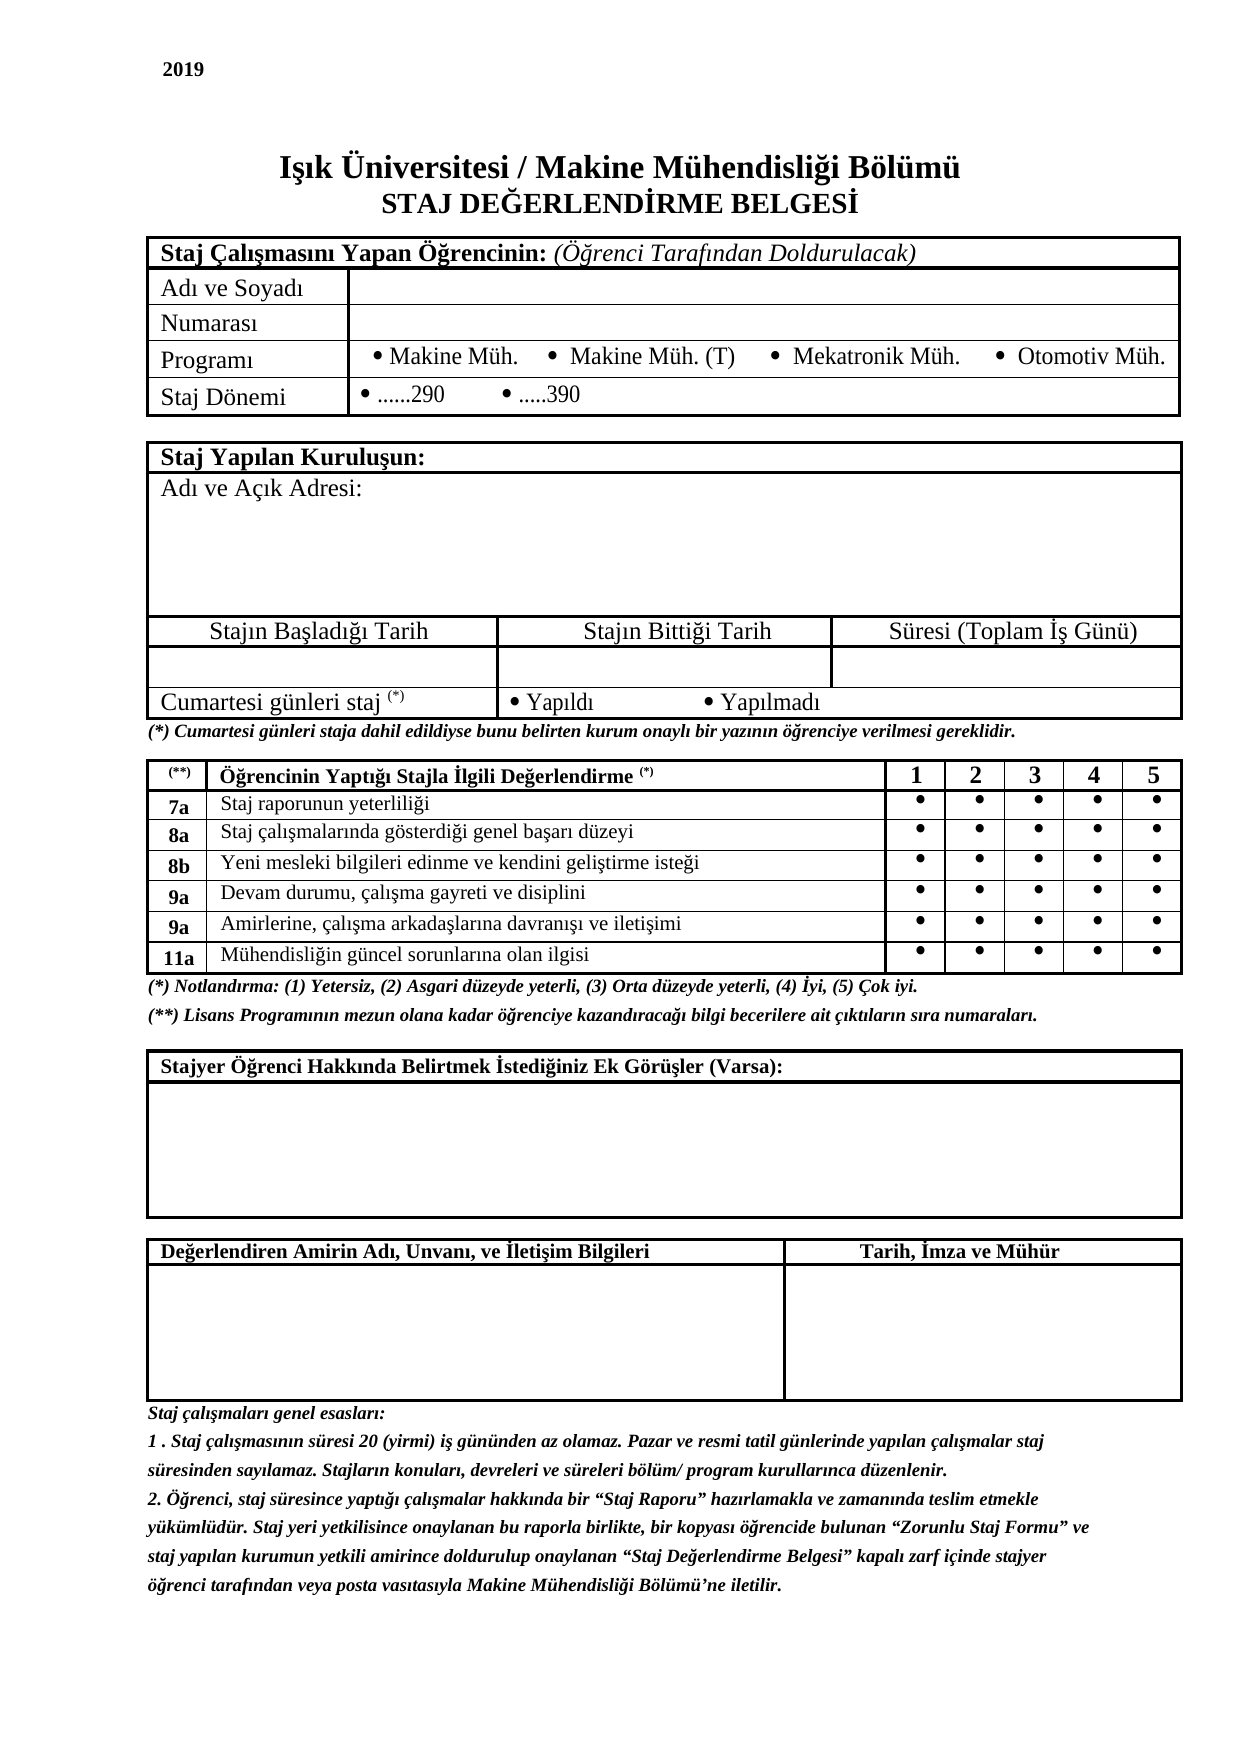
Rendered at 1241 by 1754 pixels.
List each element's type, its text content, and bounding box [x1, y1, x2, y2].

table_header Değerlendiren Amirin Adı, Unvanı, ve İletişim Bilgileri [149, 1241, 783, 1263]
table_cell  [1123, 881, 1180, 911]
table_cell [350, 305, 1178, 340]
table_cell  [1064, 820, 1122, 849]
table_cell 11a [149, 943, 206, 972]
table_cell  [946, 851, 1004, 880]
table_cell  [1064, 881, 1122, 911]
table_cell  [887, 820, 944, 849]
table_cell  [1005, 820, 1063, 849]
table_header 2 [946, 762, 1004, 788]
table_cell  [1064, 912, 1122, 941]
table_header 5 [1123, 762, 1180, 788]
table_cell Adı ve Soyadı [149, 270, 347, 303]
table_cell 7a [149, 792, 206, 819]
table_cell Yeni mesleki bilgileri edinme ve kendini geliştirme isteği [207, 851, 884, 880]
table_cell  [1123, 912, 1180, 941]
table_header 4 [1064, 762, 1122, 788]
text (*) Cumartesi günleri staja dahil edildiyse bunu belirten kurum onaylı bir yazının öğrenciye verilmesi gereklidir. [148, 720, 1093, 742]
table_cell Stajın Bittiği Tarih [499, 618, 830, 644]
table_cell  [1123, 943, 1180, 972]
table_cell  ......290 [350, 378, 498, 414]
table_cell  [887, 881, 944, 911]
table_header 3 [1005, 762, 1063, 788]
table_cell  [1005, 881, 1063, 911]
table_cell  [1123, 792, 1180, 819]
table_cell  [887, 912, 944, 941]
table_cell [149, 1266, 783, 1398]
table_cell  [1005, 912, 1063, 941]
table_cell [833, 648, 1180, 687]
table_cell Staj çalışmalarında gösterdiği genel başarı düzeyi [207, 820, 884, 849]
table_cell  Yapıldı  Yapılmadı [499, 688, 1180, 717]
table_cell Programı [149, 341, 347, 377]
table_cell Staj Dönemi [149, 378, 347, 414]
table_header Staj Çalışmasını Yapan Öğrencinin: (Öğrenci Tarafından Doldurulacak) [149, 239, 1178, 266]
table_cell Devam durumu, çalışma gayreti ve disiplini [207, 881, 884, 911]
table_cell  [1005, 943, 1063, 972]
table_cell 9a [149, 912, 206, 941]
table_cell [499, 648, 830, 687]
table_cell  [1123, 820, 1180, 849]
table_cell Cumartesi günleri staj (*) [149, 688, 496, 717]
table_cell  [946, 912, 1004, 941]
table_cell Staj raporunun yeterliliği [207, 792, 884, 819]
table_cell [786, 1266, 1180, 1398]
table_cell  [1005, 792, 1063, 819]
table_cell  Makine Müh. Makine Müh. (T) Mekatronik Müh. Otomotiv Müh. [350, 341, 1178, 377]
table_cell  [1005, 851, 1063, 880]
table_cell  [1123, 851, 1180, 880]
table_cell  [1064, 851, 1122, 880]
text (*) Notlandırma: (1) Yetersiz, (2) Asgari düzeyde yeterli, (3) Orta düzeyde yeterli, (4) İyi, (5) Çok iyi. (**) Lisans Programının mezun olana kadar öğrenciye kazandıracağı bilgi becerilere ait çıktıların sıra numaraları. [148, 975, 1093, 1033]
table_cell 8b [149, 851, 206, 880]
table_header Staj Yapılan Kuruluşun: [149, 444, 1180, 471]
table_cell [149, 648, 496, 687]
table_header Stajyer Öğrenci Hakkında Belirtmek İstediğiniz Ek Görüşler (Varsa): [149, 1053, 1180, 1080]
text Staj çalışmaları genel esasları: 1 . Staj çalışmasının süresi 20 (yirmi) iş gününden az olamaz. Pazar ve resmi tatil günlerinde yapılan çalışmalar staj süresinden sayılamaz. Stajların konuları, devreleri ve süreleri bölüm/ program kurullarınca düzenlenir. 2. Öğrenci, staj süresince yaptığı çalışmalar hakkında bir “Staj Raporu” hazırlamakla ve zamanında teslim etmekle yükümlüdür. Staj yeri yetkilisince onaylanan bu raporla birlikte, bir kopyası öğrencide bulunan “Zorunlu Staj Formu” ve staj yapılan kurumun yetkili amirince doldurulup onaylanan “Staj Değerlendirme Belgesi” kapalı zarf içinde stajyer öğrenci tarafından veya posta vasıtasıyla Makine Mühendisliği Bölümü’ne iletilir. [148, 1402, 1093, 1602]
table_header 1 [887, 762, 944, 788]
table_cell  [946, 792, 1004, 819]
table_cell 8a [149, 820, 206, 849]
table_header (**) [149, 762, 205, 788]
table_cell [149, 1084, 1180, 1216]
table_cell Amirlerine, çalışma arkadaşlarına davranışı ve iletişimi [207, 912, 884, 941]
table_cell  [946, 943, 1004, 972]
table_cell Süresi (Toplam İş Günü) [833, 618, 1180, 644]
table_cell Stajın Başladığı Tarih [149, 618, 496, 644]
table_cell  [1064, 943, 1122, 972]
table_cell 9a [149, 881, 206, 911]
table_cell  [887, 792, 944, 819]
table_header Tarih, İmza ve Mühür [786, 1241, 1180, 1263]
table_cell  [1064, 792, 1122, 819]
table_cell  [887, 943, 944, 972]
table_cell Mühendisliğin güncel sorunlarına olan ilgisi [207, 943, 884, 972]
table_cell  .....390 [499, 378, 1178, 414]
table_cell Numarası [149, 305, 347, 340]
table_header Öğrencinin Yaptığı Stajla İlgili Değerlendirme (*) [208, 762, 884, 788]
table_cell  [946, 820, 1004, 849]
table_cell  [946, 881, 1004, 911]
table_cell Adı ve Açık Adresi: [149, 474, 1180, 615]
table_cell  [887, 851, 944, 880]
text Işık Üniversitesi / Makine Mühendisliği Bölümü STAJ DEĞERLENDİRME BELGESİ [148, 148, 1093, 219]
table_cell [350, 270, 1178, 303]
